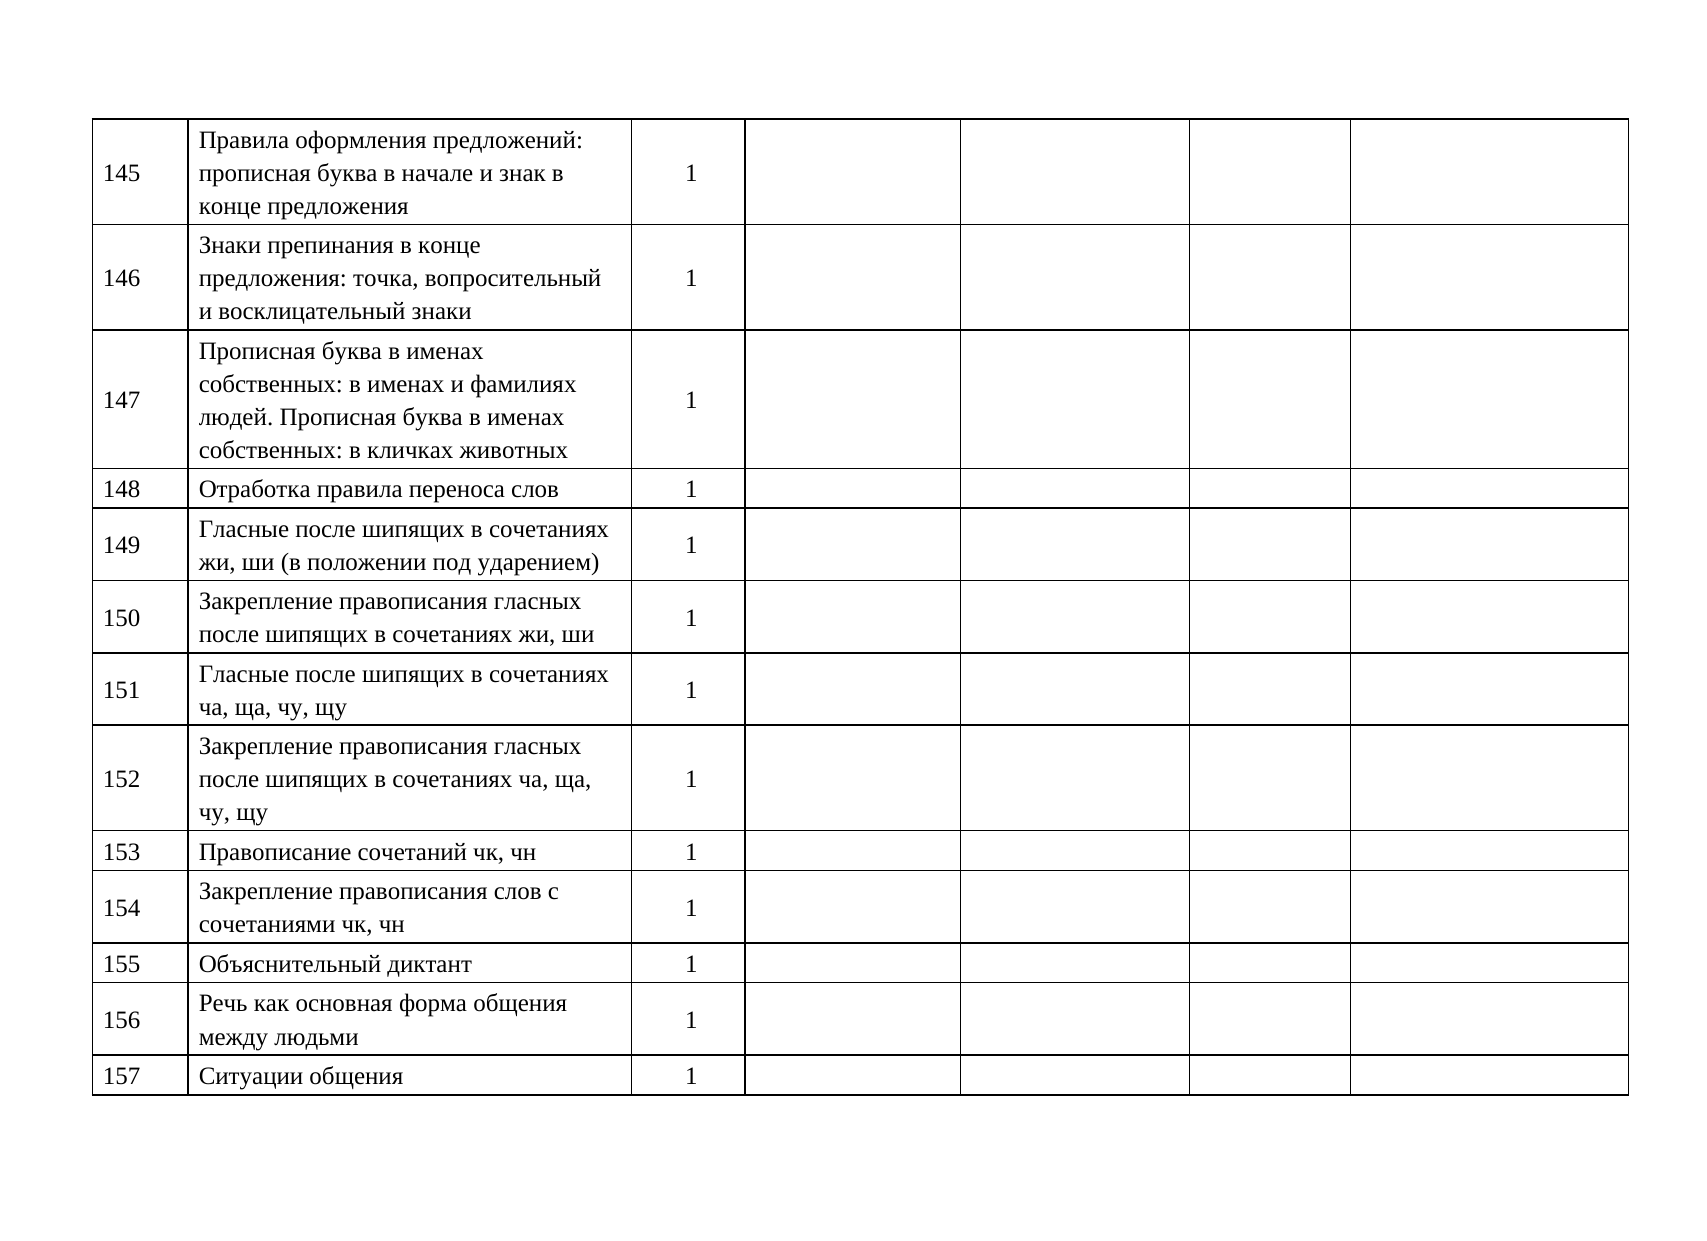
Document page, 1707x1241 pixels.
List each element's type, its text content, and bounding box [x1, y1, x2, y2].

table_cell [1190, 581, 1350, 652]
table_cell 154 [93, 871, 187, 942]
table_cell Прописная буква в именах собственных: в именах и фамилиях людей. Прописная буква в именах собственных: в кличках животных [189, 331, 631, 467]
table_cell 152 [93, 726, 187, 830]
table_cell 151 [93, 654, 187, 724]
table_cell [1190, 983, 1350, 1054]
table_cell [1190, 944, 1350, 982]
table_cell 148 [93, 469, 187, 507]
table_cell [961, 120, 1189, 223]
table_cell 1 [632, 509, 744, 579]
table_cell 1 [632, 1056, 744, 1094]
table_cell [746, 469, 960, 507]
table_cell [746, 225, 960, 329]
table_cell [961, 225, 1189, 329]
table_cell 153 [93, 831, 187, 869]
table_cell [961, 726, 1189, 830]
table_cell Речь как основная форма общения между людьми [189, 983, 631, 1054]
table_cell 1 [632, 831, 744, 869]
table_cell [961, 871, 1189, 942]
table_cell [1190, 469, 1350, 507]
table_cell [961, 331, 1189, 467]
table_cell [1190, 225, 1350, 329]
table_cell 1 [632, 726, 744, 830]
table_cell [1351, 1056, 1628, 1094]
table_cell 1 [632, 944, 744, 982]
table_cell [1351, 654, 1628, 724]
table_cell [746, 331, 960, 467]
table_cell [746, 983, 960, 1054]
table_cell [961, 944, 1189, 982]
table_cell [1351, 871, 1628, 942]
table_cell [1190, 871, 1350, 942]
table_cell Закрепление правописания слов с сочетаниями чк, чн [189, 871, 631, 942]
table_cell [746, 726, 960, 830]
table_cell 155 [93, 944, 187, 982]
table_cell [1351, 831, 1628, 869]
table_cell [1190, 726, 1350, 830]
table_cell 1 [632, 983, 744, 1054]
table_cell 150 [93, 581, 187, 652]
table_cell Гласные после шипящих в сочетаниях ча, ща, чу, щу [189, 654, 631, 724]
table_cell [961, 1056, 1189, 1094]
table_cell [961, 509, 1189, 579]
table_cell [746, 831, 960, 869]
table_cell 1 [632, 225, 744, 329]
table_cell [1351, 726, 1628, 830]
table_cell [1190, 831, 1350, 869]
table_cell [1351, 581, 1628, 652]
table_cell [1351, 509, 1628, 579]
table_cell Отработка правила переноса слов [189, 469, 631, 507]
table_cell Гласные после шипящих в сочетаниях жи, ши (в положении под ударением) [189, 509, 631, 579]
table_cell [1351, 225, 1628, 329]
table_cell [961, 469, 1189, 507]
table_cell [746, 581, 960, 652]
table_cell [961, 983, 1189, 1054]
table_cell 1 [632, 469, 744, 507]
table_cell Правописание сочетаний чк, чн [189, 831, 631, 869]
table_cell 1 [632, 581, 744, 652]
table_cell 1 [632, 120, 744, 223]
table_cell [1190, 120, 1350, 223]
table_cell [961, 581, 1189, 652]
table_cell [746, 654, 960, 724]
table_cell [746, 871, 960, 942]
table_cell 145 [93, 120, 187, 223]
table_cell [961, 831, 1189, 869]
table_cell [1190, 654, 1350, 724]
table_cell [961, 654, 1189, 724]
table_cell 146 [93, 225, 187, 329]
table_cell [746, 1056, 960, 1094]
table_cell Закрепление правописания гласных после шипящих в сочетаниях жи, ши [189, 581, 631, 652]
table_cell 156 [93, 983, 187, 1054]
table_cell 1 [632, 654, 744, 724]
table_cell 147 [93, 331, 187, 467]
table_cell [1351, 120, 1628, 223]
table_cell 1 [632, 331, 744, 467]
table_cell [746, 509, 960, 579]
table_cell 157 [93, 1056, 187, 1094]
table_cell Закрепление правописания гласных после шипящих в сочетаниях ча, ща, чу, щу [189, 726, 631, 830]
table_cell Ситуации общения [189, 1056, 631, 1094]
table_cell [1351, 983, 1628, 1054]
table_cell 149 [93, 509, 187, 579]
table_cell [746, 120, 960, 223]
table_cell [1351, 469, 1628, 507]
table_cell [1190, 509, 1350, 579]
table_cell [1190, 331, 1350, 467]
table_cell 1 [632, 871, 744, 942]
table_cell [1351, 331, 1628, 467]
table_cell Объяснительный диктант [189, 944, 631, 982]
table_cell [1351, 944, 1628, 982]
table_cell Знаки препинания в конце предложения: точка, вопросительный и восклицательный знаки [189, 225, 631, 329]
table_cell [746, 944, 960, 982]
table_cell Правила оформления предложений: прописная буква в начале и знак в конце предложения [189, 120, 631, 223]
table_cell [1190, 1056, 1350, 1094]
